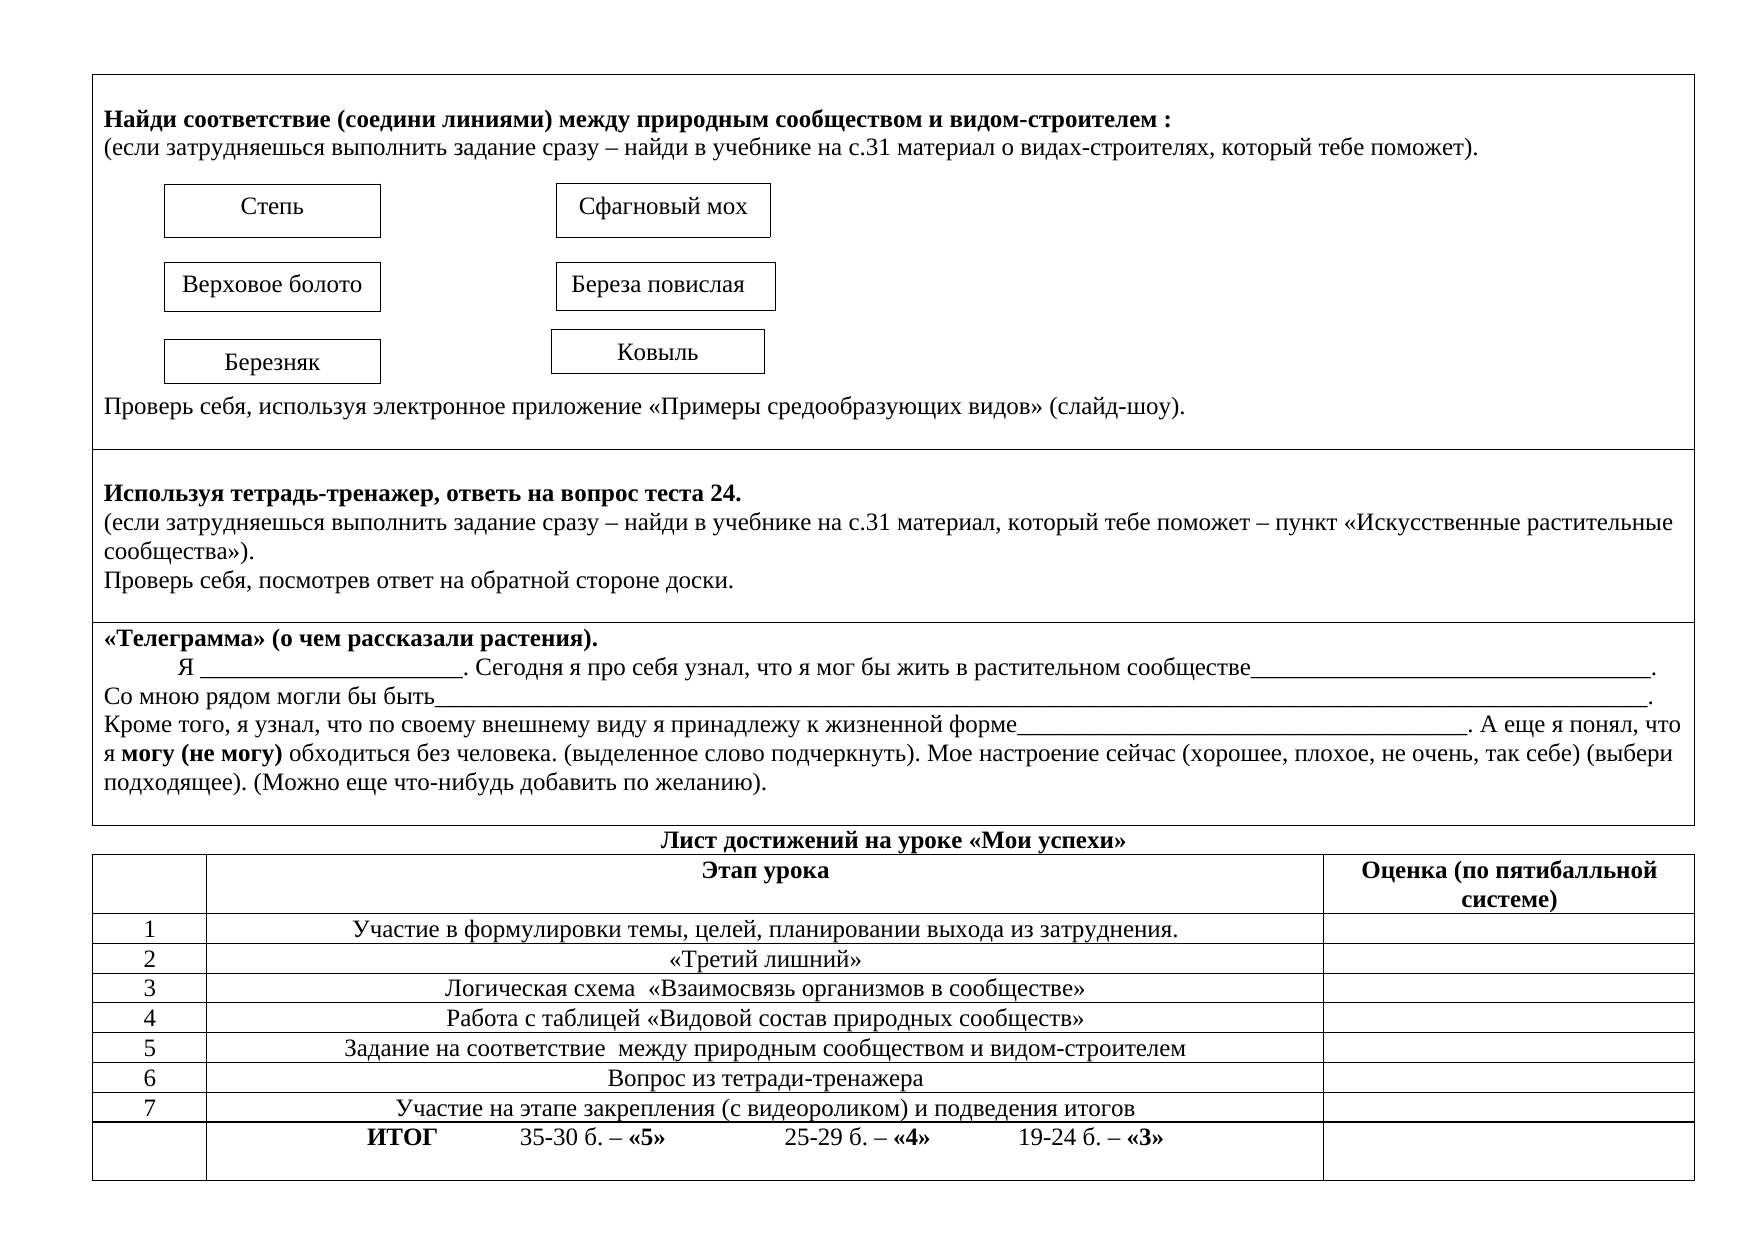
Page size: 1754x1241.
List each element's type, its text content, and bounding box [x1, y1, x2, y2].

table_cell 6 [93, 1063, 206, 1092]
table_cell [93, 1123, 206, 1180]
table_cell 2 [93, 944, 206, 972]
table_cell Вопрос из тетради-тренажера [207, 1063, 1323, 1092]
table_cell 4 [93, 1003, 206, 1032]
table_cell 1 [93, 914, 206, 943]
table_header Оценка (по пятибалльной системе) [1324, 855, 1694, 913]
table_cell [1324, 1063, 1694, 1092]
table_cell Задание на соответствие между природным сообществом и видом-строителем [207, 1033, 1323, 1062]
table_cell Участие в формулировки темы, целей, планировании выхода из затруднения. [207, 914, 1323, 943]
table_cell [1324, 1033, 1694, 1062]
table_cell Логическая схема «Взаимосвязь организмов в сообществе» [207, 974, 1323, 1002]
table_cell 5 [93, 1033, 206, 1062]
table_cell [1324, 1093, 1694, 1121]
table_cell «Третий лишний» [207, 944, 1323, 972]
table_cell [1324, 1123, 1694, 1180]
table_cell [1324, 944, 1694, 972]
table_cell Используя тетрадь-тренажер, ответь на вопрос теста 24. (если затрудняешься выполнить задание сразу – найди в учебнике на с.31 материал, который тебе поможет – пункт «Искусственные растительные сообщества»). Проверь себя, посмотрев ответ на обратной стороне доски. [93, 450, 1694, 622]
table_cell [93, 75, 1694, 449]
table_header [93, 855, 206, 913]
table_header Этап урока [207, 855, 1323, 913]
text Лист достижений на уроке «Мои успехи» [103, 826, 1683, 854]
table_cell Участие на этапе закрепления (с видеороликом) и подведения итогов [207, 1093, 1323, 1121]
table_cell 3 [93, 974, 206, 1002]
table_cell 7 [93, 1093, 206, 1121]
table_cell [1324, 974, 1694, 1002]
table_cell Работа с таблицей «Видовой состав природных сообществ» [207, 1003, 1323, 1032]
table_cell ИТОГ 35-30 б. – «5» 25-29 б. – «4» 19-24 б. – «3» [207, 1123, 1323, 1180]
table_cell [1324, 1003, 1694, 1032]
table_cell «Телеграмма» (о чем рассказали растения). Я _____________________. Сегодня я про себя узнал, что я мог бы жить в растительном сообществе________________________________. Со мною рядом могли бы быть_________________________________________________________________________________________________. Кроме того, я узнал, что по своему внешнему виду я принадлежу к жизненной форме____________________________________. А еще я понял, что я могу (не могу) обходиться без человека. (выделенное слово подчеркнуть). Мое настроение сейчас (хорошее, плохое, не очень, так себе) (выбери подходящее). (Можно еще что-нибудь добавить по желанию). [93, 623, 1694, 824]
table_cell [1324, 914, 1694, 943]
